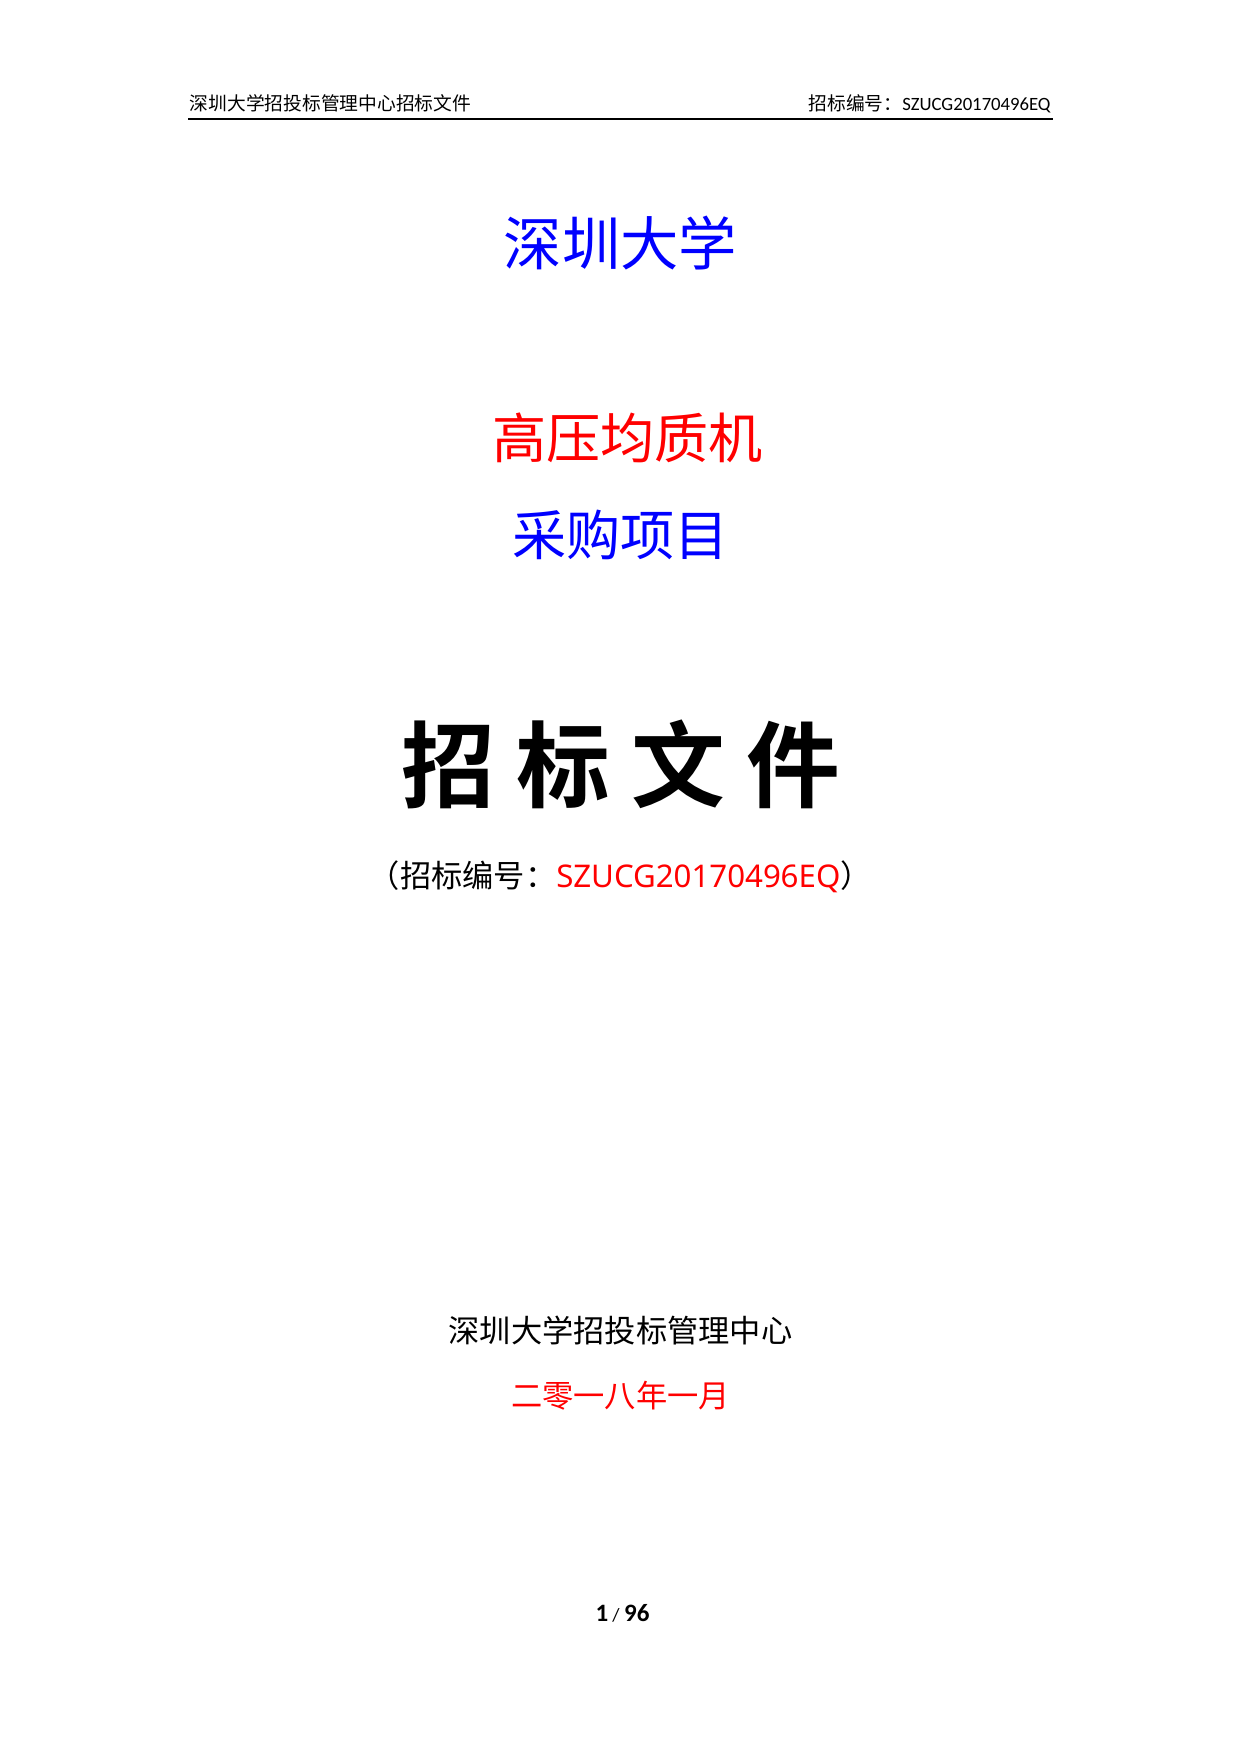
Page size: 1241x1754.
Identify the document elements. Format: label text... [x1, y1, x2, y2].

text 高压均质机 [187, 386, 1053, 483]
text （招标编号：SZUCG20170496EQ） [187, 841, 1053, 906]
text 深圳大学招投标管理中心 [187, 1296, 1053, 1361]
text 二零一八年一月 [187, 1361, 1053, 1426]
text 深圳大学 [187, 191, 1053, 288]
text 采购项目 [187, 483, 1053, 581]
text 招 标 文 件 [187, 678, 1053, 841]
